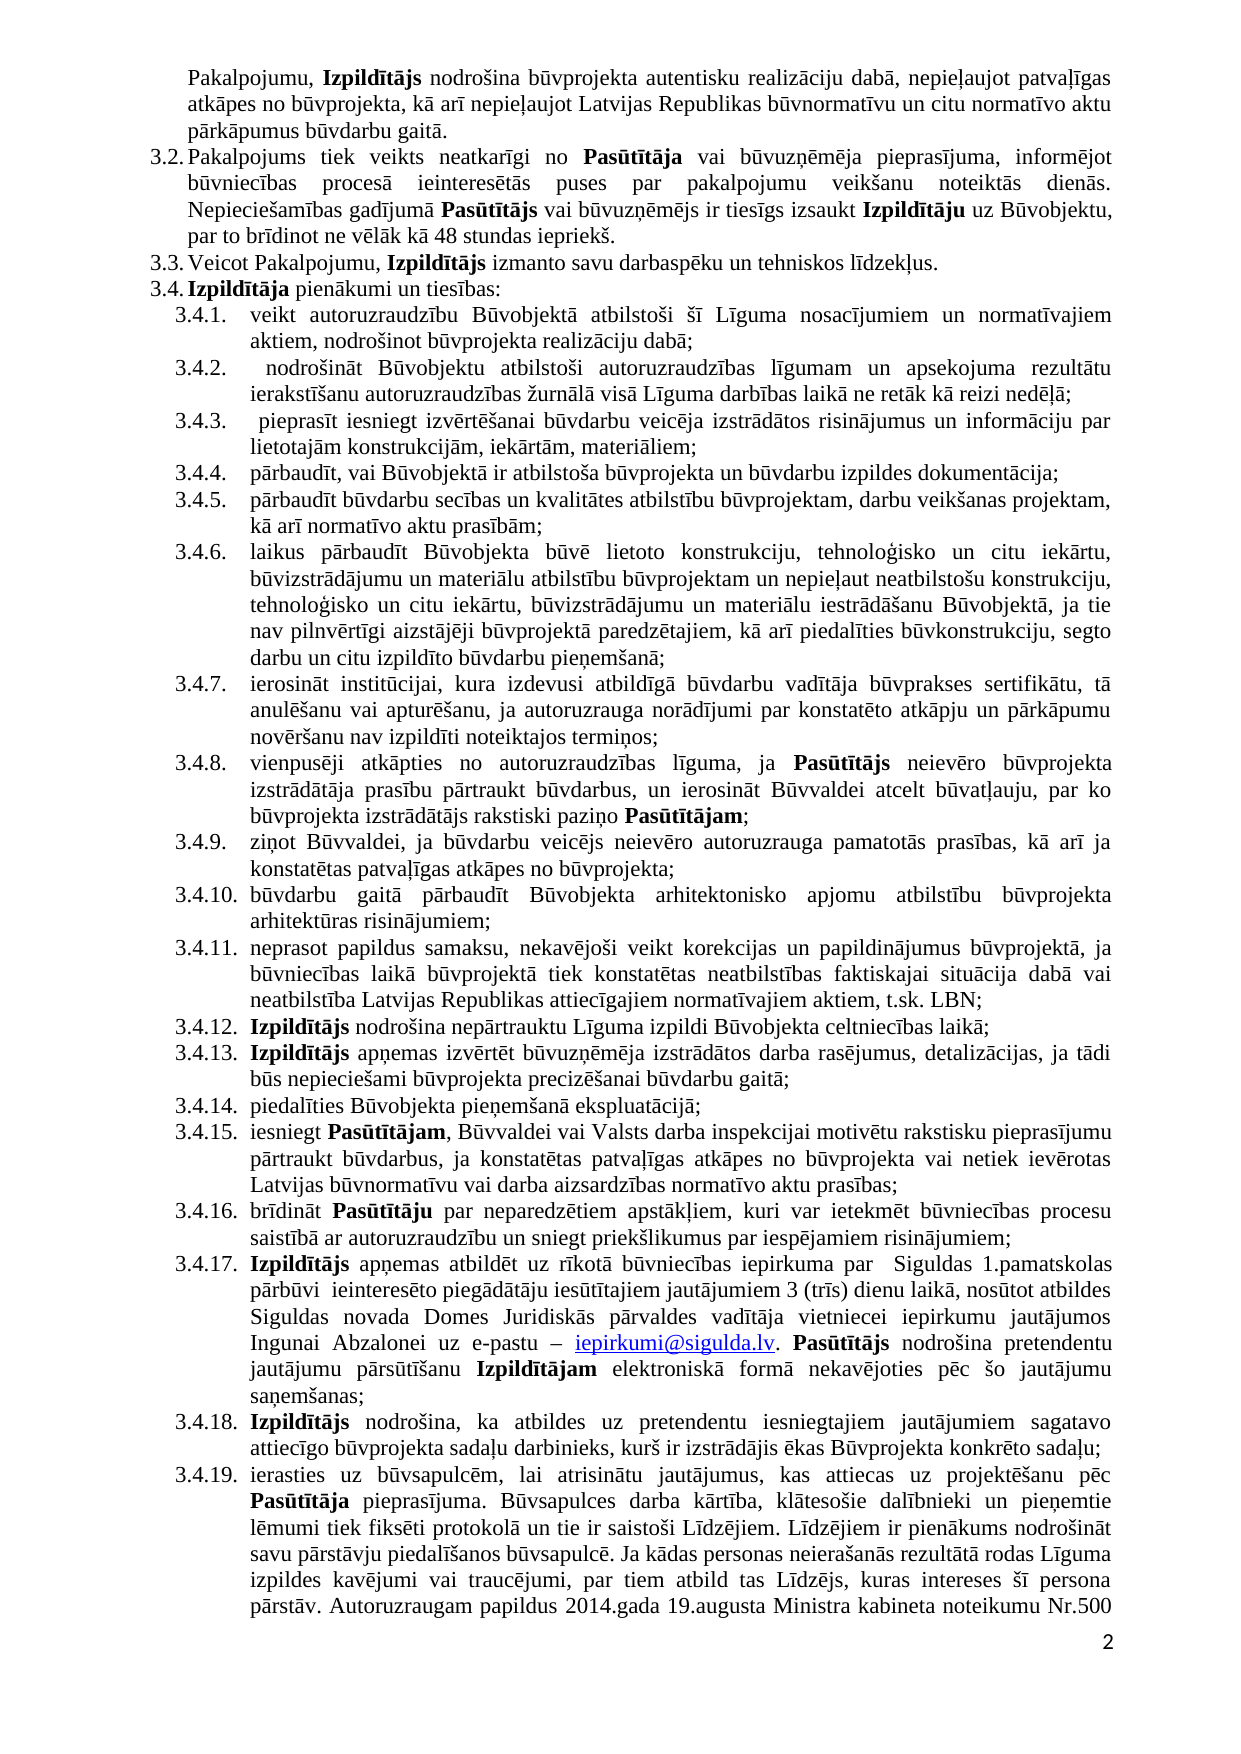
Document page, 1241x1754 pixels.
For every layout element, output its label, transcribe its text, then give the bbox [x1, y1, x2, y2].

list Pakalpojums tiek veikts neatkarīgi no Pasūtītāja vai būvuzņēmēja pieprasījuma, informējot būvniecības procesā ieinteresētās puses par pakalpojumu veikšanu noteiktās dienās. Nepieciešamības gadījumā Pasūtītājs vai būvuzņēmējs ir tiesīgs izsaukt Izpildītāju uz Būvobjektu, par to brīdinot ne vēlāk kā 48 stundas iepriekš. [150, 143, 1112, 248]
list iesniegt Pasūtītājam, Būvvaldei vai Valsts darba inspekcijai motivētu rakstisku pieprasījumu pārtraukt būvdarbus, ja konstatētas patvaļīgas atkāpes no būvprojekta vai netiek ievērotas Latvijas būvnormatīvu vai darba aizsardzības normatīvo aktu prasības; [175, 1118, 1112, 1197]
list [175, 1461, 1112, 1619]
list būvdarbu gaitā pārbaudīt Būvobjekta arhitektonisko apjomu atbilstību būvprojekta arhitektūras risinājumiem; [175, 881, 1112, 934]
list laikus pārbaudīt Būvobjekta būvē lietoto konstrukciju, tehnoloģisko un citu iekārtu, būvizstrādājumu un materiālu atbilstību būvprojektam un nepieļaut neatbilstošu konstrukciju, tehnoloģisko un citu iekārtu, būvizstrādājumu un materiālu iestrādāšanu Būvobjektā, ja tie nav pilnvērtīgi aizstājēji būvprojektā paredzētajiem, kā arī piedalīties būvkonstrukciju, segto darbu un citu izpildīto būvdarbu pieņemšanā; [175, 538, 1112, 670]
list piedalīties Būvobjekta pieņemšanā ekspluatācijā; [175, 1092, 1112, 1118]
list pārbaudīt, vai Būvobjektā ir atbilstoša būvprojekta un būvdarbu izpildes dokumentācija; [175, 459, 1112, 486]
list Izpildītājs nodrošina, ka atbildes uz pretendentu iesniegtajiem jautājumiem sagatavo attiecīgo būvprojekta sadaļu darbinieks, kurš ir izstrādājis ēkas Būvprojekta konkrēto sadaļu; [175, 1408, 1112, 1461]
list vienpusēji atkāpties no autoruzraudzības līguma, ja Pasūtītājs neievēro būvprojekta izstrādātāja prasību pārtraukt būvdarbus, un ierosināt Būvvaldei atcelt būvatļauju, par ko būvprojekta izstrādātājs rakstiski paziņo Pasūtītājam; [175, 749, 1112, 828]
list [150, 64, 1112, 143]
list Izpildītājs apņemas atbildēt uz rīkotā būvniecības iepirkuma par Siguldas 1.pamatskolas pārbūvi ieinteresēto piegādātāju iesūtītajiem jautājumiem 3 (trīs) dienu laikā, nosūtot atbildes Siguldas novada Domes Juridiskās pārvaldes vadītāja vietniecei iepirkumu jautājumos Ingunai Abzalonei uz e-pastu – iepirkumi@sigulda.lv. Pasūtītājs nodrošina pretendentu jautājumu pārsūtīšanu Izpildītājam elektroniskā formā nekavējoties pēc šo jautājumu saņemšanas; [175, 1250, 1112, 1408]
list Izpildītājs apņemas izvērtēt būvuzņēmēja izstrādātos darba rasējumus, detalizācijas, ja tādi būs nepieciešami būvprojekta precizēšanai būvdarbu gaitā; [175, 1039, 1112, 1092]
list brīdināt Pasūtītāju par neparedzētiem apstākļiem, kuri var ietekmēt būvniecības procesu saistībā ar autoruzraudzību un sniegt priekšlikumus par iespējamiem risinājumiem; [175, 1197, 1112, 1250]
list pieprasīt iesniegt izvērtēšanai būvdarbu veicēja izstrādātos risinājumus un informāciju par lietotajām konstrukcijām, iekārtām, materiāliem; [175, 407, 1112, 459]
list pārbaudīt būvdarbu secības un kvalitātes atbilstību būvprojektam, darbu veikšanas projektam, kā arī normatīvo aktu prasībām; [175, 486, 1112, 538]
list nodrošināt Būvobjektu atbilstoši autoruzraudzības līgumam un apsekojuma rezultātu ierakstīšanu autoruzraudzības žurnālā visā Līguma darbības laikā ne retāk kā reizi nedēļā; [175, 354, 1112, 407]
list veikt autoruzraudzību Būvobjektā atbilstoši šī Līguma nosacījumiem un normatīvajiem aktiem, nodrošinot būvprojekta realizāciju dabā; [175, 301, 1112, 354]
list neprasot papildus samaksu, nekavējoši veikt korekcijas un papildinājumus būvprojektā, ja būvniecības laikā būvprojektā tiek konstatētas neatbilstības faktiskajai situācija dabā vai neatbilstība Latvijas Republikas attiecīgajiem normatīvajiem aktiem, t.sk. LBN; [175, 934, 1112, 1013]
list ierosināt institūcijai, kura izdevusi atbildīgā būvdarbu vadītāja būvprakses sertifikātu, tā anulēšanu vai apturēšanu, ja autoruzrauga norādījumi par konstatēto atkāpju un pārkāpumu novēršanu nav izpildīti noteiktajos termiņos; [175, 670, 1112, 749]
list Izpildītāja pienākumi un tiesības: [150, 275, 1112, 301]
list ziņot Būvvaldei, ja būvdarbu veicējs neievēro autoruzrauga pamatotās prasības, kā arī ja konstatētas patvaļīgas atkāpes no būvprojekta; [175, 828, 1112, 881]
list Veicot Pakalpojumu, Izpildītājs izmanto savu darbaspēku un tehniskos līdzekļus. [150, 248, 1112, 275]
list Izpildītājs nodrošina nepārtrauktu Līguma izpildi Būvobjekta celtniecības laikā; [175, 1013, 1112, 1039]
